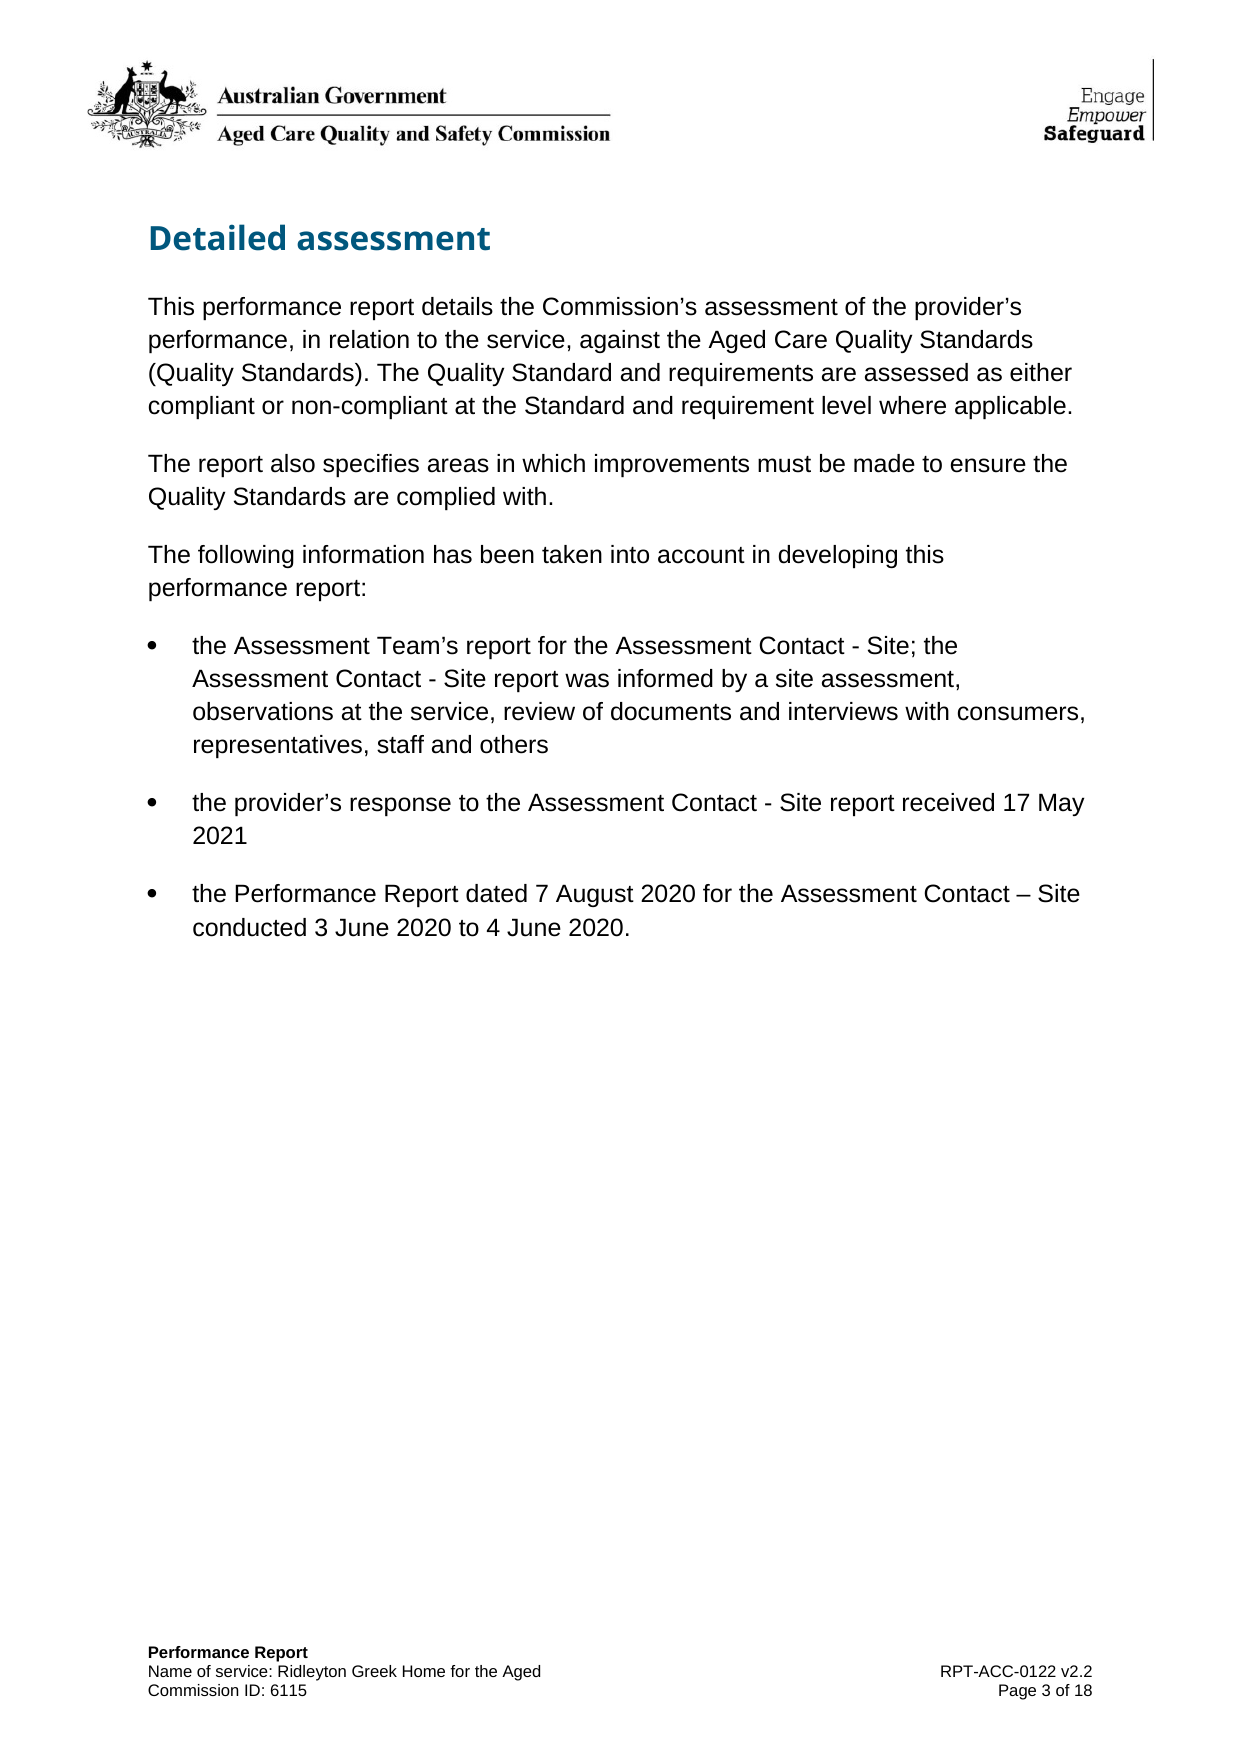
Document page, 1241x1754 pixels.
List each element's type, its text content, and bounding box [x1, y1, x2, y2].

list the Performance Report dated 7 August 2020 for the Assessment Contact – Site conducted 3 June 2020 to 4 June 2020. [148, 879, 1092, 941]
list the Assessment Team’s report for the Assessment Contact - Site; the Assessment Contact - Site report was informed by a site assessment, observations at the service, review of documents and interviews with consumers, representatives, staff and others [148, 631, 1092, 759]
text This performance report details the Commission’s assessment of the provider’s performance, in relation to the service, against the Aged Care Quality Standards (Quality Standards). The Quality Standard and requirements are assessed as either compliant or non-compliant at the Standard and requirement level where applicable. [148, 292, 1092, 420]
picture [1, 0, 1241, 169]
text The following information has been taken into account in developing this performance report: [148, 540, 1092, 602]
text The report also specifies areas in which improvements must be made to ensure the Quality Standards are complied with. [148, 449, 1092, 511]
subtitle Detailed assessment [148, 215, 1092, 260]
list the provider’s response to the Assessment Contact - Site report received 17 May 2021 [148, 788, 1092, 850]
